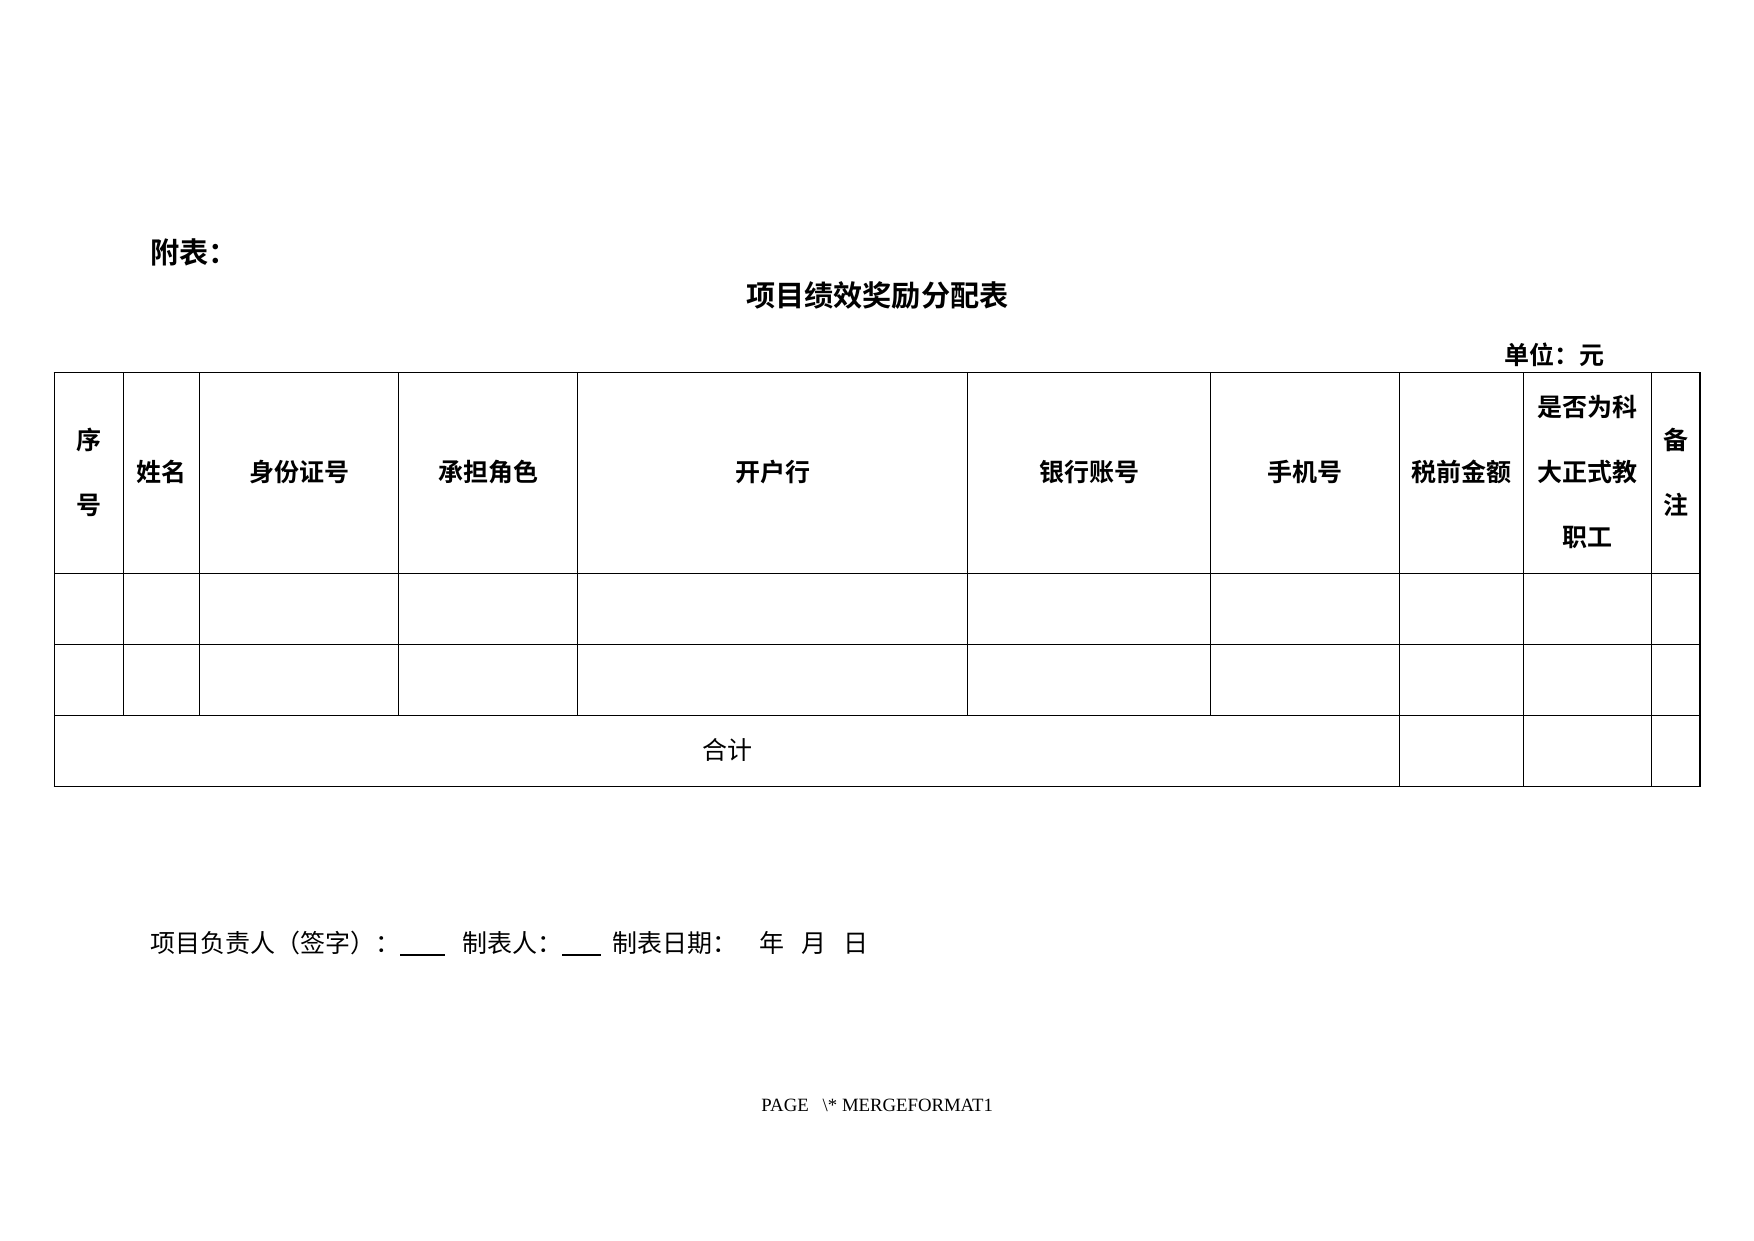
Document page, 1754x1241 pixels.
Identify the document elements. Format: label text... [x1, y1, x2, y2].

table_header 税前金额 [1400, 373, 1523, 573]
table_cell [1652, 716, 1699, 786]
table_cell [968, 645, 1210, 715]
table_cell [968, 574, 1210, 644]
table_cell [1400, 574, 1523, 644]
table_header 银行账号 [968, 373, 1210, 573]
text 项目负责人（签字）： 制表人： 制表日期： 年 月 日 [150, 923, 1604, 959]
table_header 手机号 [1211, 373, 1399, 573]
table_cell [200, 574, 398, 644]
text 项目绩效奖励分配表 [150, 272, 1604, 315]
table_cell [124, 645, 199, 715]
table_cell 合计 [55, 716, 1399, 786]
table_header 序号 [55, 373, 123, 573]
text 附表： [150, 230, 1604, 272]
text 单位：元 [150, 336, 1604, 372]
table_cell [1524, 645, 1651, 715]
table_cell [578, 574, 967, 644]
table_cell [1211, 574, 1399, 644]
table_header 备注 [1652, 373, 1699, 573]
table_cell [1524, 716, 1651, 786]
table_header 身份证号 [200, 373, 398, 573]
table_cell [1400, 645, 1523, 715]
table_cell [200, 645, 398, 715]
table_cell [1652, 645, 1699, 715]
table_cell [124, 574, 199, 644]
table_cell [55, 574, 123, 644]
table_cell [1211, 645, 1399, 715]
table_header 承担角色 [399, 373, 577, 573]
table_cell [1652, 574, 1699, 644]
table_header 开户行 [578, 373, 967, 573]
table_cell [1400, 716, 1523, 786]
table_cell [578, 645, 967, 715]
table_cell [1524, 574, 1651, 644]
table_cell [399, 645, 577, 715]
table_header 姓名 [124, 373, 199, 573]
table_header 是否为科大正式教职工 [1524, 373, 1651, 573]
table_cell [55, 645, 123, 715]
table_cell [399, 574, 577, 644]
